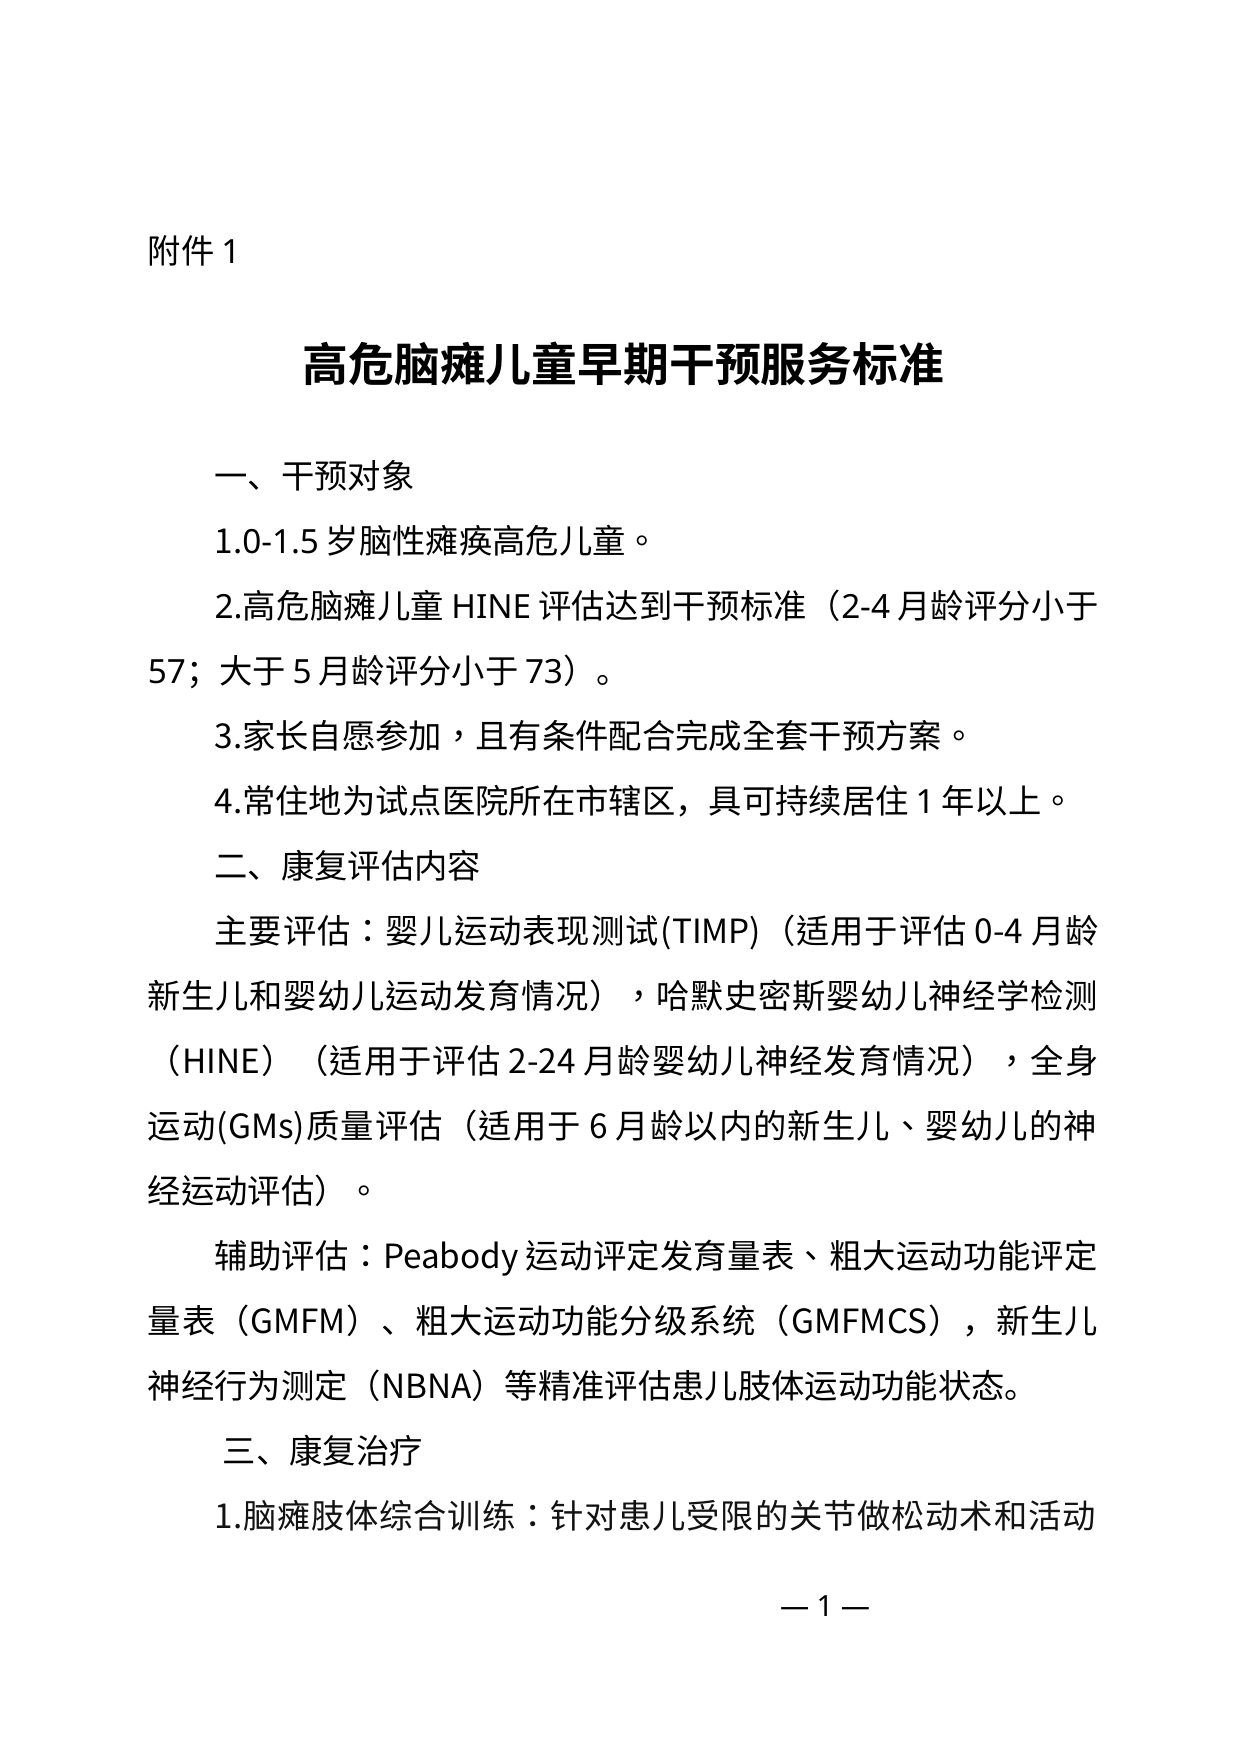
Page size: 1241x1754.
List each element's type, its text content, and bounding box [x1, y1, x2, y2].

text 3.家长自愿参加，且有条件配合完成全套干预方案。 [148, 702, 1098, 767]
text 1.0-1.5岁脑性瘫痪高危儿童。 [148, 507, 1098, 572]
text 二、康复评估内容 [148, 832, 1098, 897]
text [148, 1482, 1098, 1547]
text 2.高危脑瘫儿童HINE评估达到干预标准（2-4月龄评分小于57；大于5月龄评分小于73）。 [148, 572, 1098, 702]
text 高危脑瘫儿童早期干预服务标准 [148, 313, 1098, 410]
text 辅助评估：Peabody运动评定发育量表、粗大运动功能评定量表（GMFM）、粗大运动功能分级系统（GMFMCS），新生儿神经行为测定（NBNA）等精准评估患儿肢体运动功能状态。 [148, 1222, 1098, 1417]
text 一、干预对象 [148, 442, 1098, 507]
text 4.常住地为试点医院所在市辖区，具可持续居住1年以上。 [148, 767, 1098, 832]
text 三、康复治疗 [148, 1417, 1098, 1482]
text 附件1 [148, 217, 1098, 282]
text 主要评估：婴儿运动表现测试(TIMP)（适用于评估0-4月龄新生儿和婴幼儿运动发育情况），哈默史密斯婴幼儿神经学检测（HINE）（适用于评估2-24月龄婴幼儿神经发育情况），全身运动(GMs)质量评估（适用于6月龄以内的新生儿、婴幼儿的神经运动评估）。 [148, 897, 1098, 1222]
